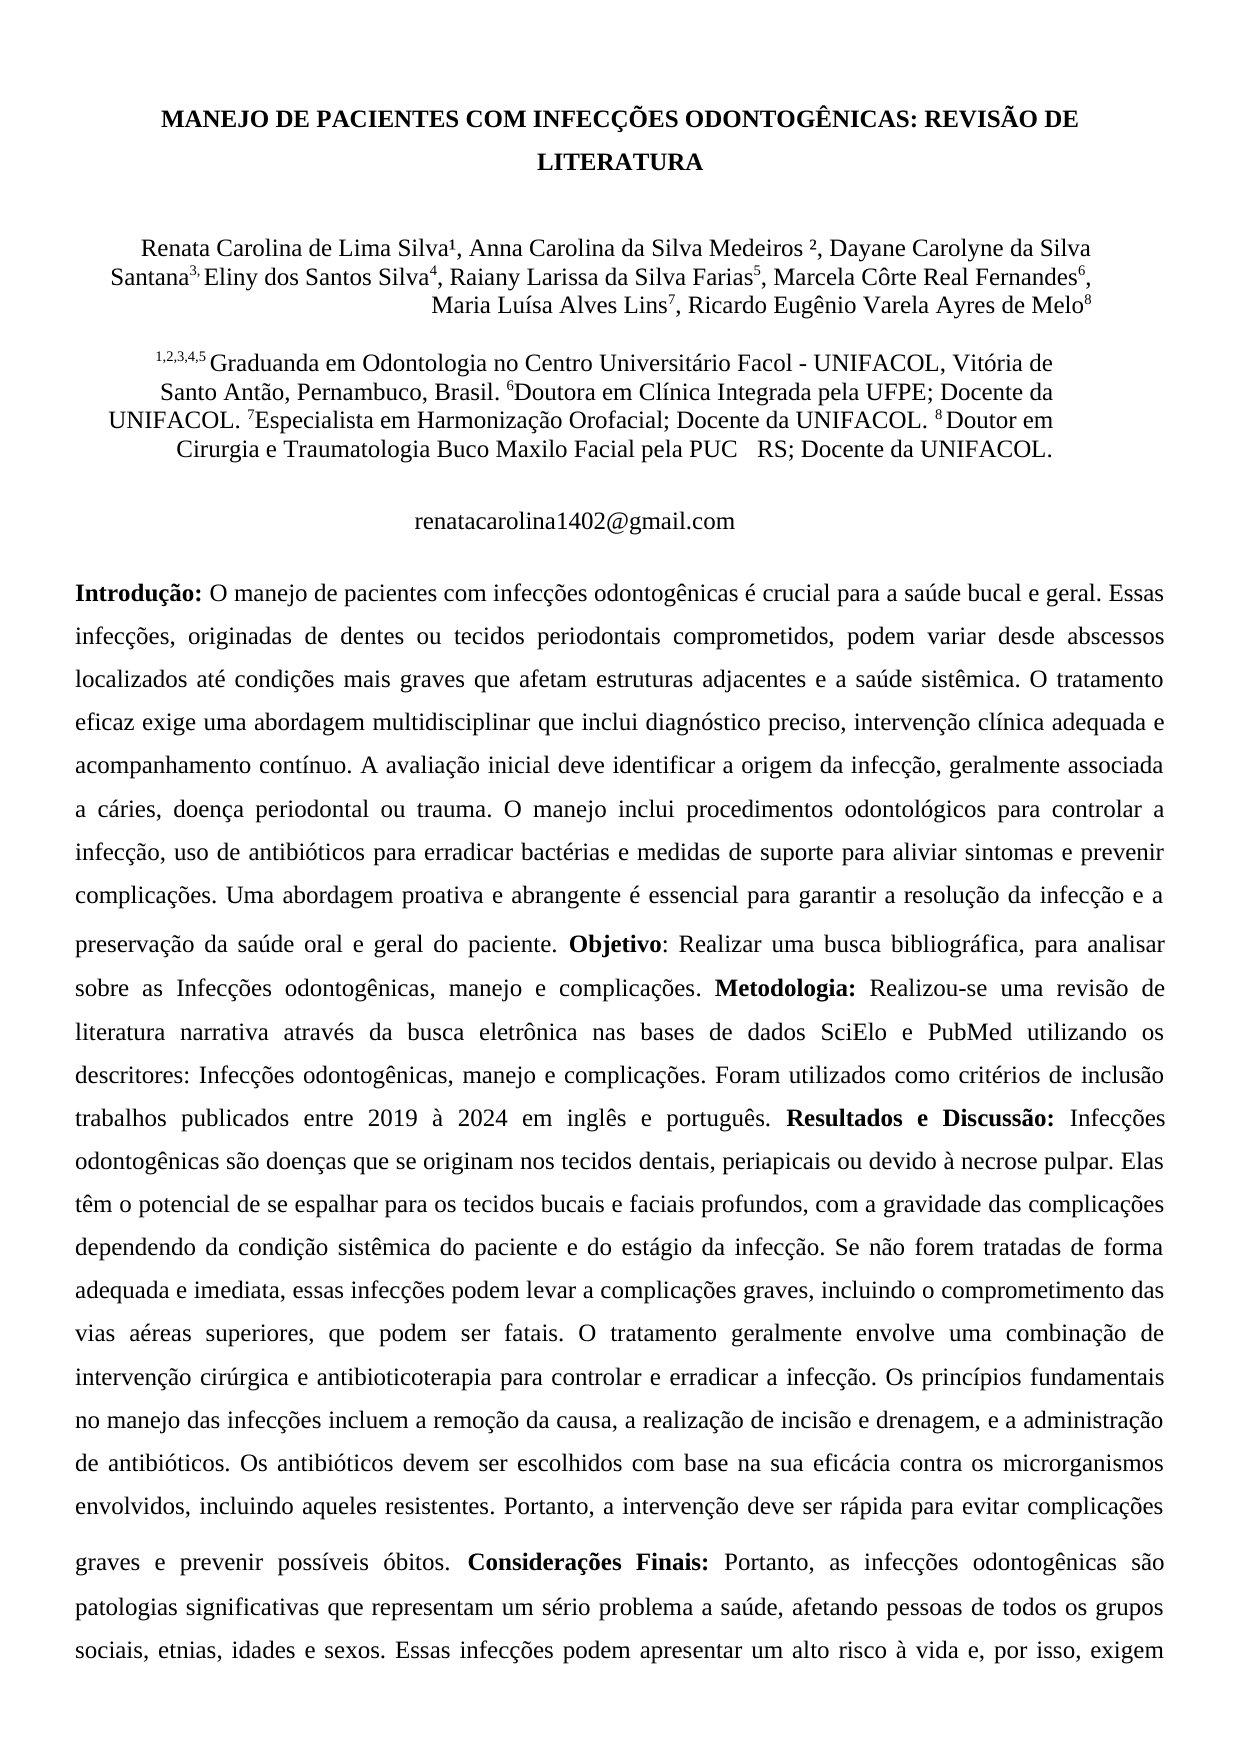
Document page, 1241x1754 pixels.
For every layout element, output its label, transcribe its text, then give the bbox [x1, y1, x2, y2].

text MANEJO DE PACIENTES COM INFECÇÕES ODONTOGÊNICAS: REVISÃO DE LITERATURA [75, 104, 1165, 176]
text 1,2,3,4,5 Graduanda em Odontologia no Centro Universitário Facol - UNIFACOL, Vitória de Santo Antão, Pernambuco, Brasil. 6Doutora em Clínica Integrada pela UFPE; Docente da UNIFACOL. 7Especialista em Harmonização Orofacial; Docente da UNIFACOL. 8 Doutor em Cirurgia e Traumatologia Buco Maxilo Facial pela PUCRS; Docente da UNIFACOL. [96, 348, 1053, 463]
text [75, 578, 1165, 1663]
text Renata Carolina de Lima Silva¹, Anna Carolina da Silva Medeiros ², Dayane Carolyne da Silva Santana3, Eliny dos Santos Silva4, Raiany Larissa da Silva Farias5, Marcela Côrte Real Fernandes6, Maria Luísa Alves Lins7, Ricardo Eugênio Varela Ayres de Melo8 [96, 233, 1091, 319]
text renatacarolina1402@gmail.com [96, 506, 1053, 535]
